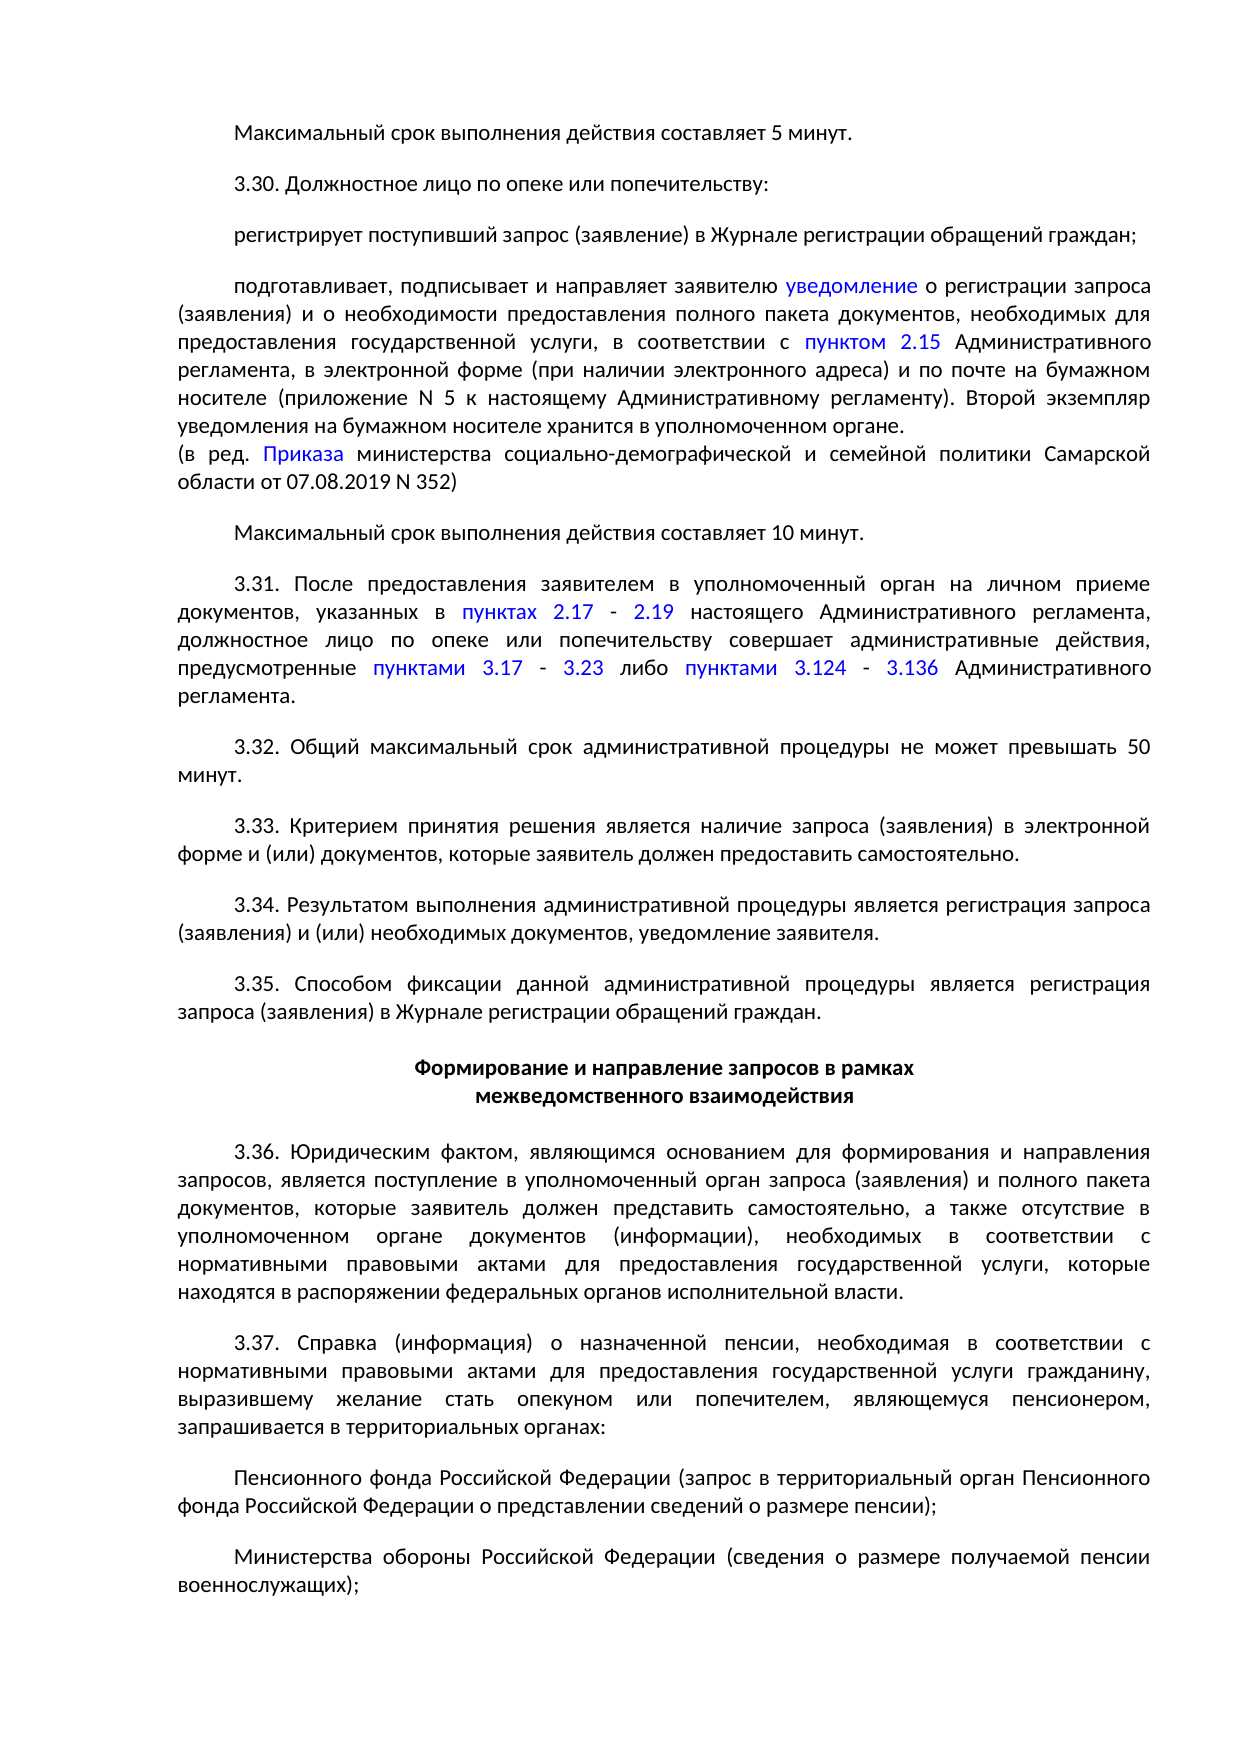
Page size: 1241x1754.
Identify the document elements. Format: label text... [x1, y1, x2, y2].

text Министерства обороны Российской Федерации (сведения о размере получаемой пенсии военнослужащих); [177, 1542, 1152, 1598]
text 3.33. Критерием принятия решения является наличие запроса (заявления) в электронной форме и (или) документов, которые заявитель должен предоставить самостоятельно. [177, 811, 1152, 867]
text Максимальный срок выполнения действия составляет 5 минут. [177, 118, 1152, 146]
text подготавливает, подписывает и направляет заявителю уведомление о регистрации запроса (заявления) и о необходимости предоставления полного пакета документов, необходимых для предоставления государственной услуги, в соответствии с пунктом 2.15 Административного регламента, в электронной форме (при наличии электронного адреса) и по почте на бумажном носителе (приложение N 5 к настоящему Административному регламенту). Второй экземпляр уведомления на бумажном носителе хранится в уполномоченном органе. [177, 271, 1152, 439]
text 3.35. Способом фиксации данной административной процедуры является регистрация запроса (заявления) в Журнале регистрации обращений граждан. [177, 969, 1152, 1025]
text регистрирует поступивший запрос (заявление) в Журнале регистрации обращений граждан; [177, 220, 1152, 248]
text 3.34. Результатом выполнения административной процедуры является регистрация запроса (заявления) и (или) необходимых документов, уведомление заявителя. [177, 890, 1152, 946]
text 3.36. Юридическим фактом, являющимся основанием для формирования и направления запросов, является поступление в уполномоченный орган запроса (заявления) и полного пакета документов, которые заявитель должен представить самостоятельно, а также отсутствие в уполномоченном органе документов (информации), необходимых в соответствии с нормативными правовыми актами для предоставления государственной услуги, которые находятся в распоряжении федеральных органов исполнительной власти. [177, 1137, 1152, 1305]
text 3.31. После предоставления заявителем в уполномоченный орган на личном приеме документов, указанных в пунктах 2.17 - 2.19 настоящего Административного регламента, должностное лицо по опеке или попечительству совершает административные действия, предусмотренные пунктами 3.17 - 3.23 либо пунктами 3.124 - 3.136 Административного регламента. [177, 569, 1152, 709]
text Пенсионного фонда Российской Федерации (запрос в территориальный орган Пенсионного фонда Российской Федерации о представлении сведений о размере пенсии); [177, 1463, 1152, 1519]
title межведомственного взаимодействия [177, 1081, 1152, 1109]
text 3.32. Общий максимальный срок административной процедуры не может превышать 50 минут. [177, 732, 1152, 788]
text (в ред. Приказа министерства социально-демографической и семейной политики Самарской области от 07.08.2019 N 352) [177, 439, 1152, 495]
title Формирование и направление запросов в рамках [177, 1053, 1152, 1081]
text 3.37. Справка (информация) о назначенной пенсии, необходимая в соответствии с нормативными правовыми актами для предоставления государственной услуги гражданину, выразившему желание стать опекуном или попечителем, являющемуся пенсионером, запрашивается в территориальных органах: [177, 1328, 1152, 1440]
text Максимальный срок выполнения действия составляет 10 минут. [177, 518, 1152, 546]
text 3.30. Должностное лицо по опеке или попечительству: [177, 169, 1152, 197]
